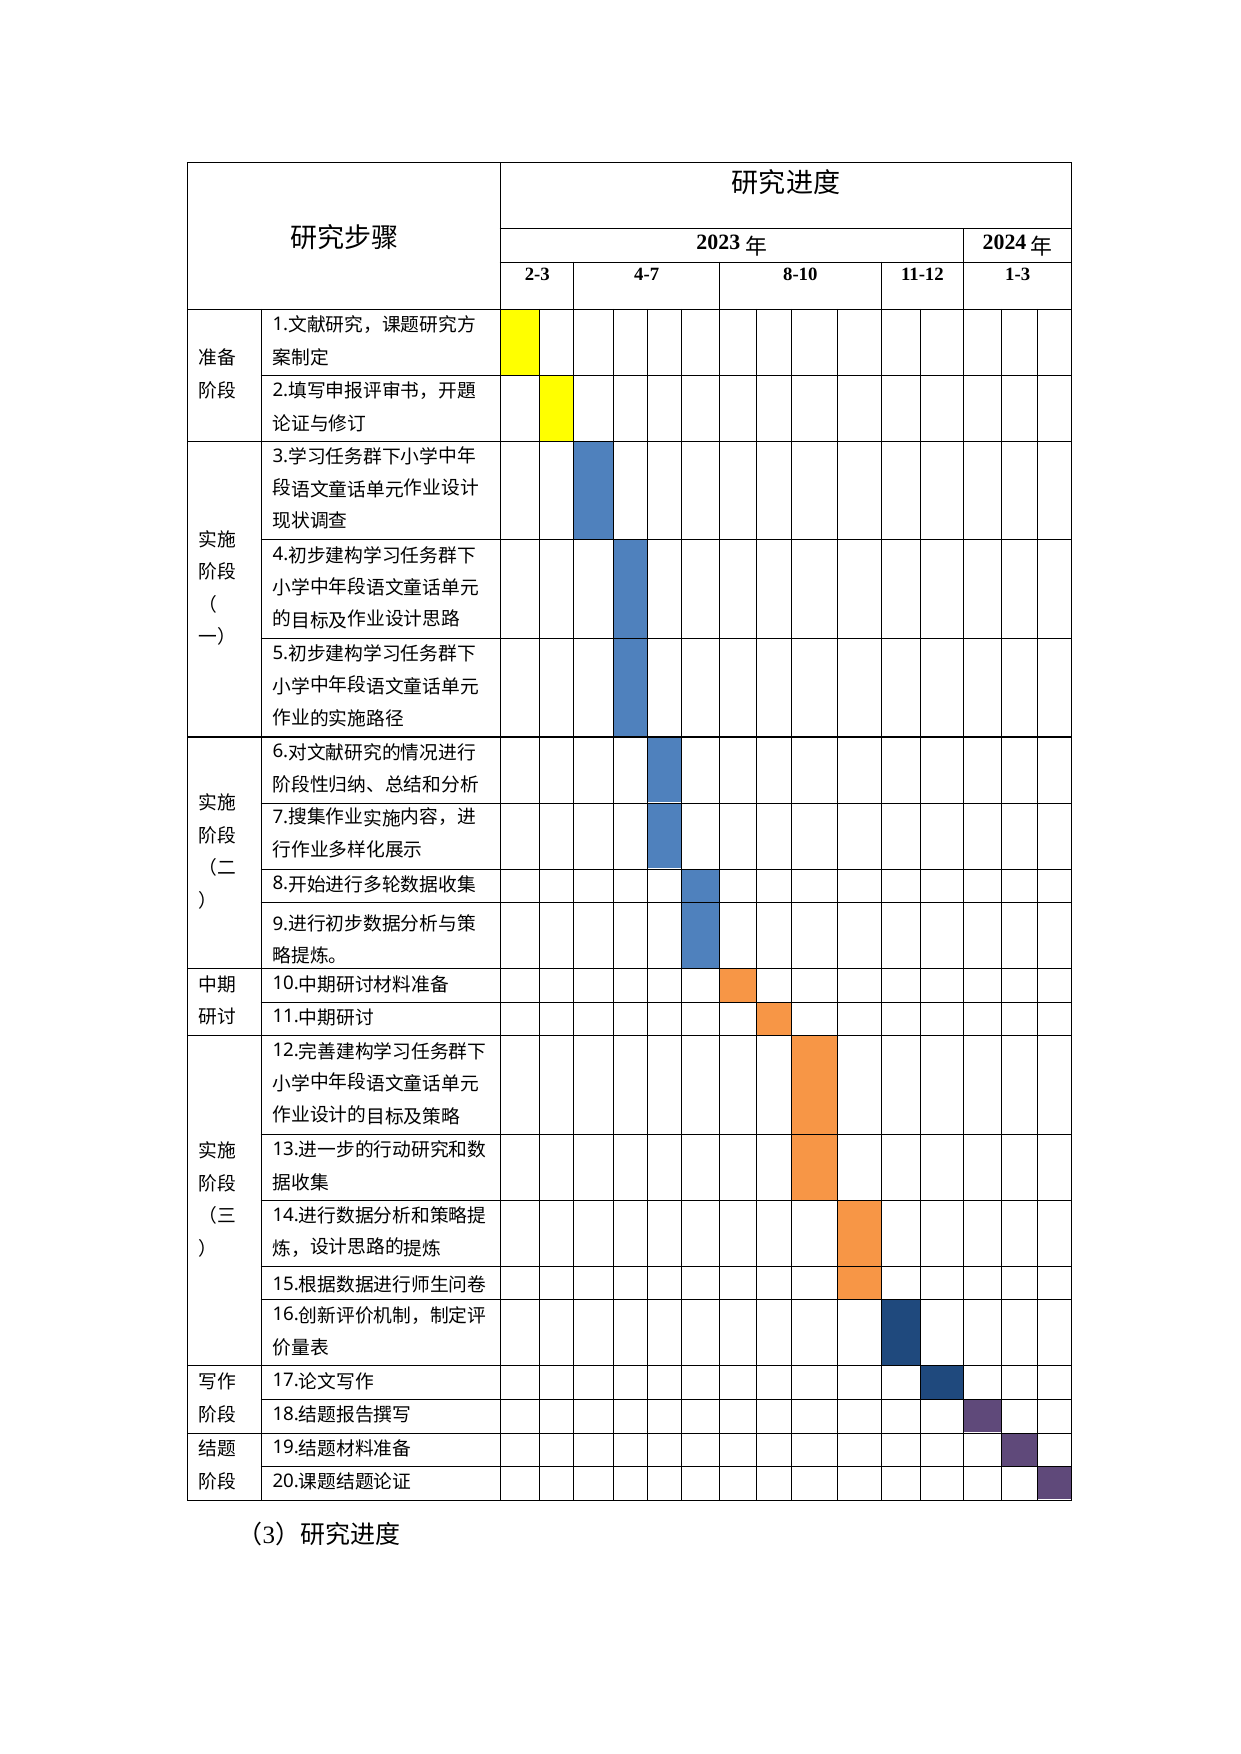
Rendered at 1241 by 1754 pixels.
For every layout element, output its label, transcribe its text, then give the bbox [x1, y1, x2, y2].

table_cell [1038, 1267, 1071, 1299]
table_cell [720, 1434, 756, 1466]
table_cell 准备阶段 [188, 310, 261, 441]
table_cell [501, 738, 539, 802]
table_cell 实施阶段 （一） [188, 442, 261, 736]
table_cell [648, 738, 681, 802]
table_cell [574, 969, 613, 1002]
table_cell [574, 1201, 613, 1266]
table_cell [614, 804, 647, 868]
table_cell [757, 969, 791, 1002]
table_cell [720, 1003, 756, 1035]
table_cell 8-10 [720, 263, 881, 309]
table_cell [1038, 376, 1071, 441]
table_cell [720, 442, 756, 539]
table_cell [574, 1003, 613, 1035]
table_cell [1002, 738, 1037, 802]
table_cell 16.创新评价机制，制定评价量表 [262, 1300, 500, 1365]
table_cell [648, 1300, 681, 1365]
table_cell [921, 1003, 963, 1035]
table_cell [574, 310, 613, 375]
table_cell [838, 442, 881, 539]
table_cell [501, 1135, 539, 1200]
table_cell [1038, 1434, 1071, 1466]
table_cell [882, 1467, 920, 1499]
table_cell [614, 639, 647, 736]
table_cell [757, 310, 791, 375]
table_cell [540, 376, 573, 441]
table_cell [792, 442, 837, 539]
table_cell [921, 804, 963, 868]
table_cell [1002, 1036, 1037, 1134]
table_cell [648, 1267, 681, 1299]
table_cell [1002, 804, 1037, 868]
table_cell 2-3 [501, 263, 573, 309]
table_cell 11.中期研讨 [262, 1003, 500, 1035]
table_cell [574, 376, 613, 441]
table_cell [921, 1400, 963, 1432]
table_cell [757, 738, 791, 802]
table_cell [757, 442, 791, 539]
table_cell [682, 903, 719, 968]
table_cell [1002, 639, 1037, 736]
table_cell [648, 1036, 681, 1134]
table_cell [964, 1434, 1001, 1466]
table_cell [540, 1135, 573, 1200]
table_cell [720, 1366, 756, 1399]
table_cell [720, 870, 756, 902]
table_cell 中期研讨 [188, 969, 261, 1035]
table_cell [501, 310, 539, 375]
table_cell [1002, 1135, 1037, 1200]
table_cell [720, 1400, 756, 1432]
table_cell [964, 969, 1001, 1002]
table_cell [501, 1267, 539, 1299]
table_cell [921, 1366, 963, 1399]
table_cell [964, 639, 1001, 736]
table_cell [574, 870, 613, 902]
table_cell [614, 903, 647, 968]
table_cell [882, 738, 920, 802]
table_cell 17.论文写作 [262, 1366, 500, 1399]
table_cell [648, 1366, 681, 1399]
table_cell [540, 442, 573, 539]
table_cell [614, 1467, 647, 1499]
table_cell [1038, 540, 1071, 638]
table_cell [501, 1036, 539, 1134]
table_cell 15.根据数据进行师生问卷 [262, 1267, 500, 1299]
table_cell 4.初步建构学习任务群下小学中年段语文童话单元的目标及作业设计思路 [262, 540, 500, 638]
table_cell [792, 376, 837, 441]
table_cell 1-3 [964, 263, 1071, 309]
table_cell [574, 1036, 613, 1134]
table_cell [682, 969, 719, 1002]
table_cell [838, 1300, 881, 1365]
table_cell [501, 540, 539, 638]
table_cell [648, 804, 681, 868]
table_cell [792, 1036, 837, 1134]
table_cell [964, 1300, 1001, 1365]
table_cell [720, 804, 756, 868]
table_cell [574, 639, 613, 736]
table_cell [921, 738, 963, 802]
table_cell [882, 1400, 920, 1432]
table_cell [1038, 1400, 1071, 1432]
table_cell 实施阶段 （二） [188, 738, 261, 968]
table_cell [757, 1300, 791, 1365]
table_cell [648, 376, 681, 441]
table_cell [614, 442, 647, 539]
table_cell [1002, 1434, 1037, 1466]
table_cell [648, 639, 681, 736]
table_cell [964, 804, 1001, 868]
table_cell [574, 903, 613, 968]
table_cell [574, 738, 613, 802]
table_cell [574, 1366, 613, 1399]
table_cell [574, 540, 613, 638]
table_cell [614, 1400, 647, 1432]
table_cell [720, 1201, 756, 1266]
table_cell [1038, 1366, 1071, 1399]
table_cell [838, 1135, 881, 1200]
table_cell [720, 1267, 756, 1299]
table_cell [882, 310, 920, 375]
table_cell [540, 1036, 573, 1134]
table_cell 1.文献研究，课题研究方案制定 [262, 310, 500, 375]
table_cell [614, 1135, 647, 1200]
table_cell [574, 1267, 613, 1299]
table_cell [921, 1267, 963, 1299]
table_cell [501, 1300, 539, 1365]
table_cell [614, 870, 647, 902]
table_cell [757, 1400, 791, 1432]
table_cell [964, 1135, 1001, 1200]
table_cell [1002, 1366, 1037, 1399]
table_cell [648, 540, 681, 638]
table_cell [757, 804, 791, 868]
table_cell [614, 376, 647, 441]
table_cell [921, 1300, 963, 1365]
table_cell 10.中期研讨材料准备 [262, 969, 500, 1002]
table_cell [964, 870, 1001, 902]
table_cell [792, 969, 837, 1002]
table_cell [682, 442, 719, 539]
table_cell 12.完善建构学习任务群下小学中年段语文童话单元作业设计的目标及策略 [262, 1036, 500, 1134]
table_cell [720, 1135, 756, 1200]
table_cell [574, 1300, 613, 1365]
table_cell [792, 738, 837, 802]
table_cell [838, 738, 881, 802]
table_cell [792, 1201, 837, 1266]
table_cell [1038, 639, 1071, 736]
table_cell [1038, 969, 1071, 1002]
table_cell 7.搜集作业实施内容，进行作业多样化展示 [262, 804, 500, 868]
table_cell [1002, 540, 1037, 638]
table_cell [648, 1003, 681, 1035]
table_cell [614, 1366, 647, 1399]
table_cell [921, 1135, 963, 1200]
table_cell [882, 1201, 920, 1266]
table_cell [921, 442, 963, 539]
table_cell [838, 639, 881, 736]
table_cell [921, 1036, 963, 1134]
table_cell [1038, 442, 1071, 539]
table_cell [921, 1467, 963, 1499]
table_cell 20.课题结题论证 [262, 1467, 500, 1499]
table_cell [720, 310, 756, 375]
table_cell [964, 1036, 1001, 1134]
table_cell [614, 969, 647, 1002]
table_cell [882, 639, 920, 736]
table_cell [921, 870, 963, 902]
table_cell [1038, 1467, 1071, 1499]
table_cell [757, 1003, 791, 1035]
table_cell 写作阶段 [188, 1366, 261, 1432]
table_cell [501, 1467, 539, 1499]
table_cell [682, 639, 719, 736]
table_cell [1002, 442, 1037, 539]
table_cell [682, 1201, 719, 1266]
table_cell [838, 1434, 881, 1466]
table_cell [882, 1135, 920, 1200]
table_cell [1002, 1201, 1037, 1266]
table_cell [882, 376, 920, 441]
table_cell [882, 1267, 920, 1299]
table_cell [792, 1366, 837, 1399]
table_cell [501, 1366, 539, 1399]
table_cell 实施阶段 （三） [188, 1036, 261, 1365]
table_cell [720, 903, 756, 968]
table_cell [682, 540, 719, 638]
table_cell [540, 804, 573, 868]
table_cell [501, 969, 539, 1002]
table_cell [574, 1467, 613, 1499]
table_cell [540, 1300, 573, 1365]
table_cell [757, 1135, 791, 1200]
table_cell [882, 1300, 920, 1365]
table_cell [501, 1003, 539, 1035]
table_cell [682, 1003, 719, 1035]
table_cell [792, 540, 837, 638]
table_cell 19.结题材料准备 [262, 1434, 500, 1466]
table_cell [757, 1201, 791, 1266]
table_cell [682, 1434, 719, 1466]
table_cell [964, 376, 1001, 441]
table_cell [921, 969, 963, 1002]
table_cell [964, 442, 1001, 539]
table_cell [882, 1036, 920, 1134]
table_cell [757, 1467, 791, 1499]
table_cell [501, 1201, 539, 1266]
table_cell [1002, 310, 1037, 375]
table_cell [1002, 1003, 1037, 1035]
table_cell [838, 1036, 881, 1134]
table_cell [838, 540, 881, 638]
table_cell 2024年 [964, 229, 1071, 262]
table_cell [720, 1036, 756, 1134]
table_cell [614, 1003, 647, 1035]
table_cell [501, 1434, 539, 1466]
table_cell [540, 870, 573, 902]
table_cell 5.初步建构学习任务群下小学中年段语文童话单元作业的实施路径 [262, 639, 500, 736]
table_cell [720, 540, 756, 638]
table_cell [648, 1135, 681, 1200]
table_cell 9.进行初步数据分析与策略提炼。 [262, 903, 500, 968]
table_cell [838, 1366, 881, 1399]
table_cell [792, 639, 837, 736]
table_cell [964, 903, 1001, 968]
table_cell [540, 1267, 573, 1299]
table_cell [540, 1400, 573, 1432]
table_cell [882, 1003, 920, 1035]
table_cell [1002, 1300, 1037, 1365]
table_cell [682, 1366, 719, 1399]
table_cell [682, 1300, 719, 1365]
table_cell [792, 1135, 837, 1200]
table_cell [882, 540, 920, 638]
table_cell [1038, 310, 1071, 375]
table_cell [964, 1267, 1001, 1299]
table_cell [501, 903, 539, 968]
table_cell [757, 1036, 791, 1134]
table_cell 11-12 [882, 263, 963, 309]
table_cell [682, 376, 719, 441]
table_cell [757, 1434, 791, 1466]
table_cell [682, 1400, 719, 1432]
table_cell [1002, 1400, 1037, 1432]
table_cell [964, 1003, 1001, 1035]
table_cell [501, 870, 539, 902]
table_cell [964, 738, 1001, 802]
table_cell [838, 1003, 881, 1035]
table_cell 2023 年 [501, 229, 963, 262]
table_cell [757, 870, 791, 902]
table_cell [838, 969, 881, 1002]
table_cell [1002, 870, 1037, 902]
table_cell [882, 1434, 920, 1466]
table_cell [540, 1201, 573, 1266]
table_cell [720, 639, 756, 736]
table_cell [614, 540, 647, 638]
table_cell [921, 376, 963, 441]
table_cell [1038, 903, 1071, 968]
table_cell [792, 804, 837, 868]
table_cell [540, 1366, 573, 1399]
table_cell [882, 969, 920, 1002]
table_cell [838, 903, 881, 968]
table_cell [1038, 1300, 1071, 1365]
table_cell [1002, 376, 1037, 441]
table_cell [501, 639, 539, 736]
table_cell [921, 639, 963, 736]
table_cell [682, 310, 719, 375]
table_cell [792, 1467, 837, 1499]
table_cell [540, 1434, 573, 1466]
table_cell 8.开始进行多轮数据收集 [262, 870, 500, 902]
table_cell [792, 870, 837, 902]
table_cell [757, 376, 791, 441]
table_cell [501, 1400, 539, 1432]
table_cell [1038, 1036, 1071, 1134]
table_cell [574, 442, 613, 539]
table_cell [882, 804, 920, 868]
list （3）研究进度 [187, 1501, 1053, 1566]
table_cell [964, 1400, 1001, 1432]
table_cell [574, 1434, 613, 1466]
table_cell 6.对文献研究的情况进行阶段性归纳、总结和分析 [262, 738, 500, 802]
table_cell 结题阶段 [188, 1434, 261, 1499]
table_cell [757, 1366, 791, 1399]
table_cell [648, 1467, 681, 1499]
table_cell 3.学习任务群下小学中年段语文童话单元作业设计现状调查 [262, 442, 500, 539]
table_cell [648, 1400, 681, 1432]
table_cell [648, 870, 681, 902]
table_cell [1002, 969, 1037, 1002]
table_cell [614, 1267, 647, 1299]
table_cell [757, 639, 791, 736]
table_cell [1002, 903, 1037, 968]
table_cell [921, 1434, 963, 1466]
table_cell [838, 870, 881, 902]
table_cell [964, 540, 1001, 638]
table_cell [648, 969, 681, 1002]
table_cell [540, 903, 573, 968]
table_cell 13.进一步的行动研究和数据收集 [262, 1135, 500, 1200]
table_cell [614, 310, 647, 375]
table_cell [838, 804, 881, 868]
table_cell 2.填写申报评审书，开題论证与修订 [262, 376, 500, 441]
table_cell [792, 1434, 837, 1466]
table_cell [682, 1135, 719, 1200]
table_cell [964, 1366, 1001, 1399]
table_cell [882, 442, 920, 539]
table_cell [838, 1400, 881, 1432]
table_cell [682, 1467, 719, 1499]
table_cell 4-7 [574, 263, 719, 309]
table_cell [838, 376, 881, 441]
table_cell [792, 1400, 837, 1432]
table_cell [574, 1135, 613, 1200]
table_cell [648, 1201, 681, 1266]
table_cell [501, 442, 539, 539]
table_cell [757, 1267, 791, 1299]
table_cell [964, 1201, 1001, 1266]
table_cell [720, 738, 756, 802]
table_cell [574, 804, 613, 868]
table_cell [720, 1467, 756, 1499]
table_cell [614, 1300, 647, 1365]
table_cell [682, 804, 719, 868]
table_cell [720, 1300, 756, 1365]
table_cell [882, 903, 920, 968]
table_cell [792, 1267, 837, 1299]
table_cell [882, 870, 920, 902]
table_cell [614, 1201, 647, 1266]
table_cell [1038, 804, 1071, 868]
table_cell [792, 1003, 837, 1035]
table_cell [614, 738, 647, 802]
table_cell [964, 310, 1001, 375]
table_cell [1038, 1135, 1071, 1200]
table_header 研究步骤 [188, 163, 500, 309]
table_cell [792, 1300, 837, 1365]
table_cell [682, 1267, 719, 1299]
table_cell [648, 442, 681, 539]
table_cell [682, 1036, 719, 1134]
table_cell [1038, 738, 1071, 802]
table_cell [882, 1366, 920, 1399]
table_cell [501, 804, 539, 868]
table_cell [921, 903, 963, 968]
table_cell [921, 310, 963, 375]
table_cell [792, 310, 837, 375]
table_cell [921, 540, 963, 638]
table_cell [1002, 1267, 1037, 1299]
table_cell [838, 1201, 881, 1266]
table_cell [540, 969, 573, 1002]
table_cell [614, 1434, 647, 1466]
table_cell [682, 738, 719, 802]
table_cell [720, 376, 756, 441]
table_cell [648, 310, 681, 375]
table_cell [540, 310, 573, 375]
table_cell [838, 1467, 881, 1499]
table_cell [682, 870, 719, 902]
table_cell [1038, 1201, 1071, 1266]
table_cell [757, 903, 791, 968]
table_cell [792, 903, 837, 968]
table_header 研究进度 [501, 163, 1071, 228]
table_cell [921, 1201, 963, 1266]
table_cell [540, 540, 573, 638]
table_cell [720, 969, 756, 1002]
table_cell [540, 639, 573, 736]
table_cell [614, 1036, 647, 1134]
table_cell 14.进行数据分析和策略提炼，设计思路的提炼 [262, 1201, 500, 1266]
table_cell [574, 1400, 613, 1432]
table_cell [1038, 1003, 1071, 1035]
table_cell [838, 310, 881, 375]
table_cell [757, 540, 791, 638]
table_cell [1038, 870, 1071, 902]
table_cell [648, 1434, 681, 1466]
table_cell [501, 376, 539, 441]
table_cell 18.结题报告撰写 [262, 1400, 500, 1432]
table_cell [838, 1267, 881, 1299]
table_cell [964, 1467, 1001, 1499]
table_cell [648, 903, 681, 968]
table_cell [540, 1467, 573, 1499]
table_cell [540, 1003, 573, 1035]
table_cell [540, 738, 573, 802]
table_cell [1002, 1467, 1037, 1499]
